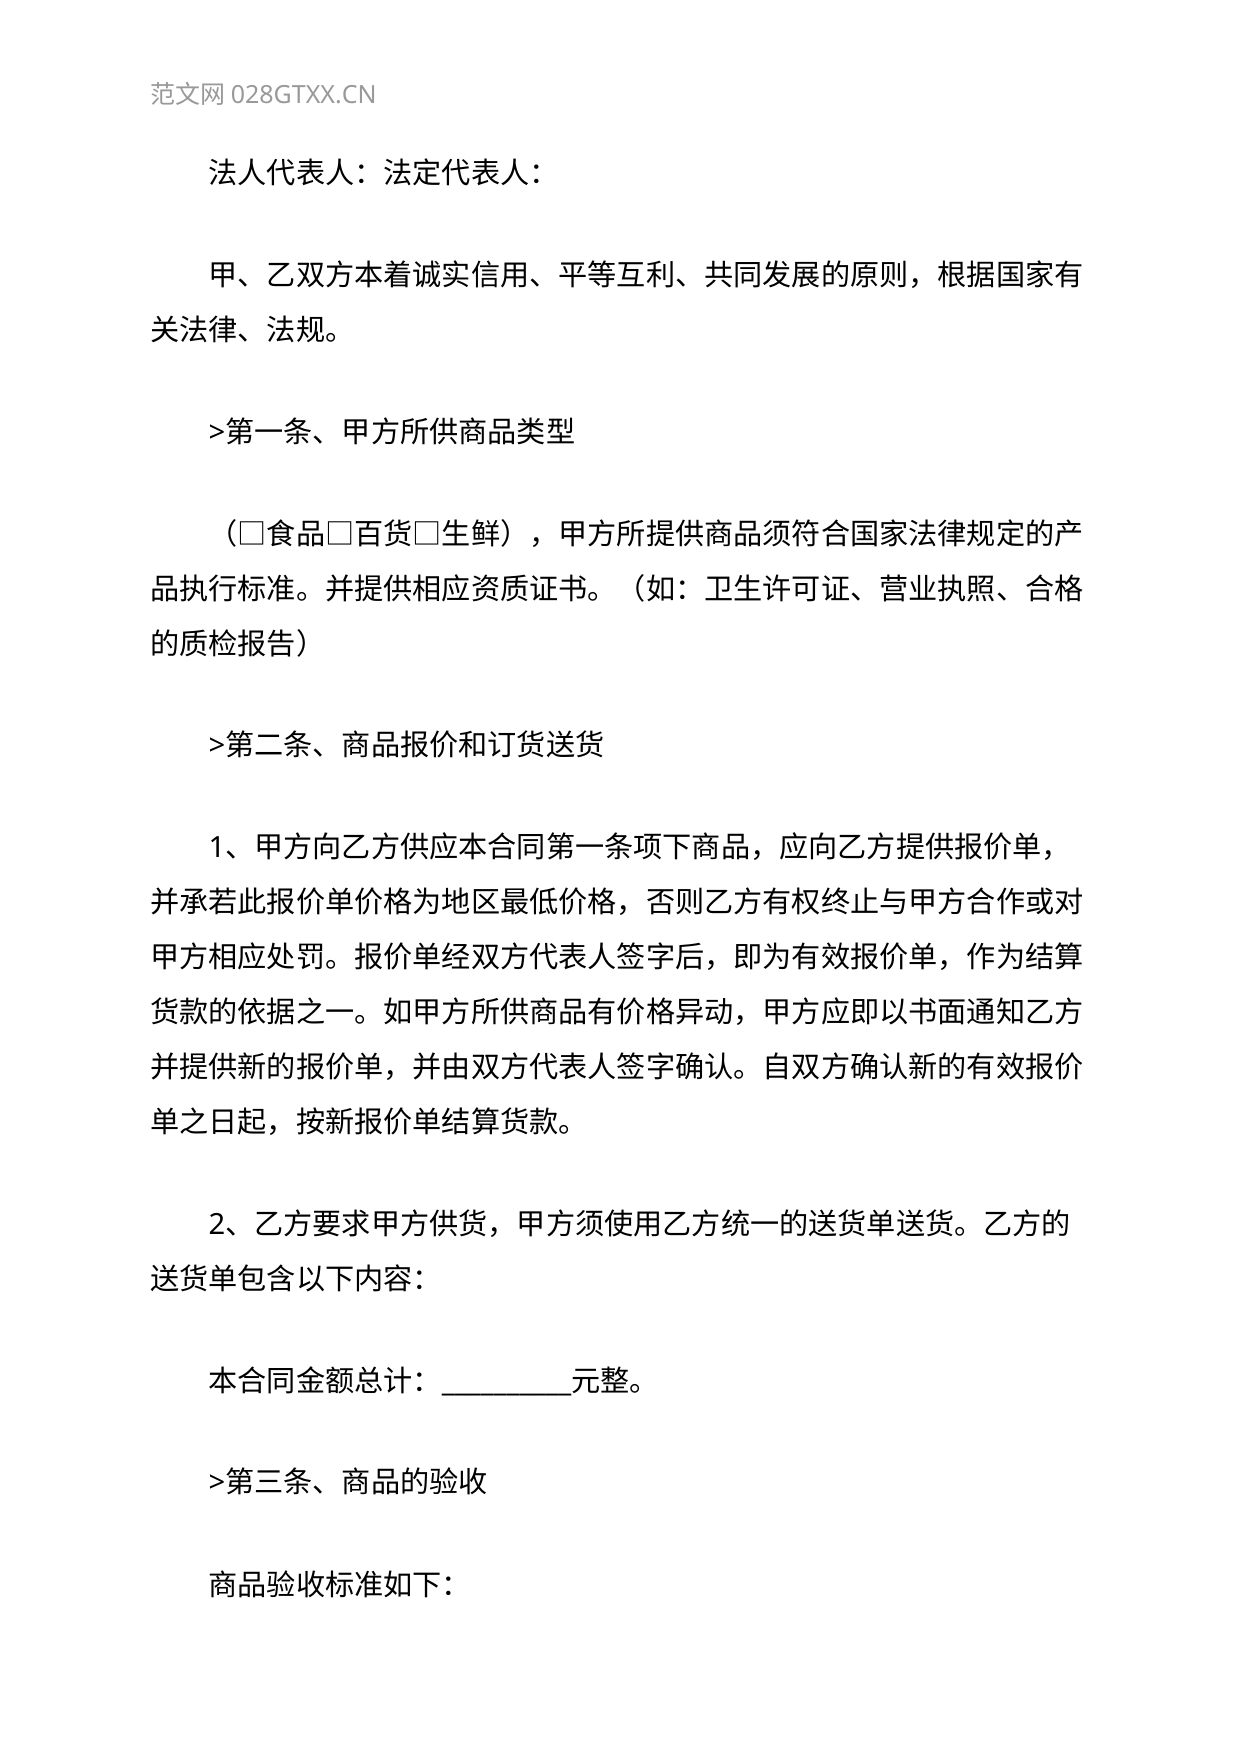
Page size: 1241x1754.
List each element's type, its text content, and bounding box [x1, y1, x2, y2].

text 2、乙方要求甲方供货，甲方须使用乙方统一的送货单送货。乙方的送货单包含以下内容： [150, 1200, 1090, 1298]
text （□食品□百货□生鲜），甲方所提供商品须符合国家法律规定的产品执行标准。并提供相应资质证书。（如：卫生许可证、营业执照、合格的质检报告） [150, 510, 1090, 662]
text 甲、乙双方本着诚实信用、平等互利、共同发展的原则，根据国家有关法律、法规。 [150, 252, 1090, 349]
text 商品验收标准如下： [150, 1561, 1090, 1603]
text 本合同金额总计：__________元整。 [150, 1357, 1090, 1399]
text 法人代表人：法定代表人： [150, 150, 1090, 192]
text 1、甲方向乙方供应本合同第一条项下商品，应向乙方提供报价单，并承若此报价单价格为地区最低价格，否则乙方有权终止与甲方合作或对甲方相应处罚。报价单经双方代表人签字后，即为有效报价单，作为结算货款的依据之一。如甲方所供商品有价格异动，甲方应即以书面通知乙方并提供新的报价单，并由双方代表人签字确认。自双方确认新的有效报价单之日起，按新报价单结算货款。 [150, 824, 1090, 1141]
text >第一条、甲方所供商品类型 [150, 408, 1090, 451]
text >第二条、商品报价和订货送货 [150, 722, 1090, 764]
text >第三条、商品的验收 [150, 1459, 1090, 1501]
